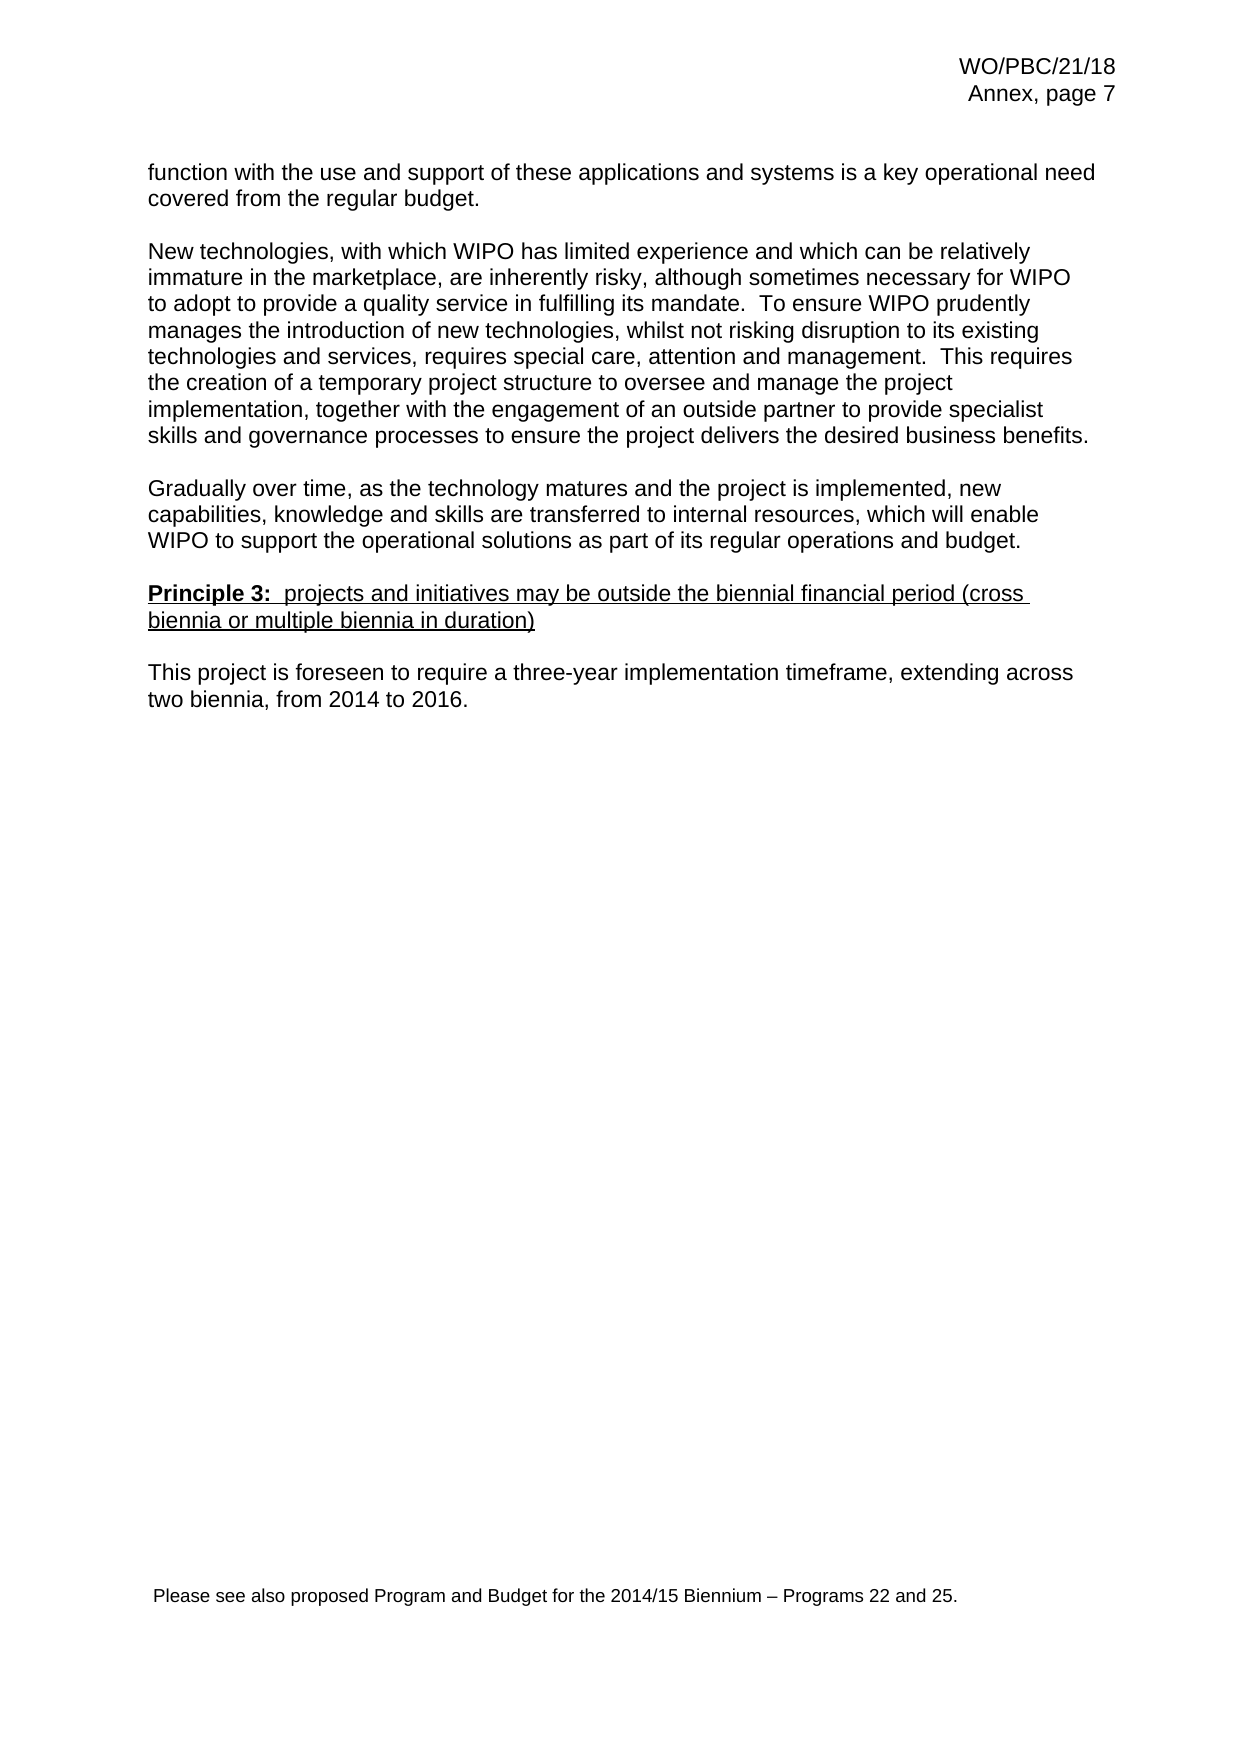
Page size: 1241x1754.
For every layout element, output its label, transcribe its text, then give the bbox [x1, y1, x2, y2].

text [148, 158, 1116, 211]
table_header New technologies, with which WIPO has limited experience and which can be relatively immature in the marketplace, are inherently risky, although sometimes necessary for WIPO to adopt to provide a quality service in fulfilling its mandate. To ensure WIPO prudently manages the introduction of new technologies, whilst not risking disruption to its existing technologies and services, requires special care, attention and management. This requires the creation of a temporary project structure to oversee and manage the project implementation, together with the engagement of an outside partner to provide specialist skills and governance processes to ensure the project delivers the desired business benefits. Gradually over time, as the technology matures and the project is implemented, new capabilities, knowledge and skills are transferred to internal resources, which will enable WIPO to support the operational solutions as part of its regular operations and budget. Principle 3: projects and initiatives may be outside the biennial financial period (cross biennia or multiple biennia in duration) This project is foreseen to require a three-year implementation timeframe, extending across two biennia, from 2014 to 2016. [136, 238, 1104, 712]
